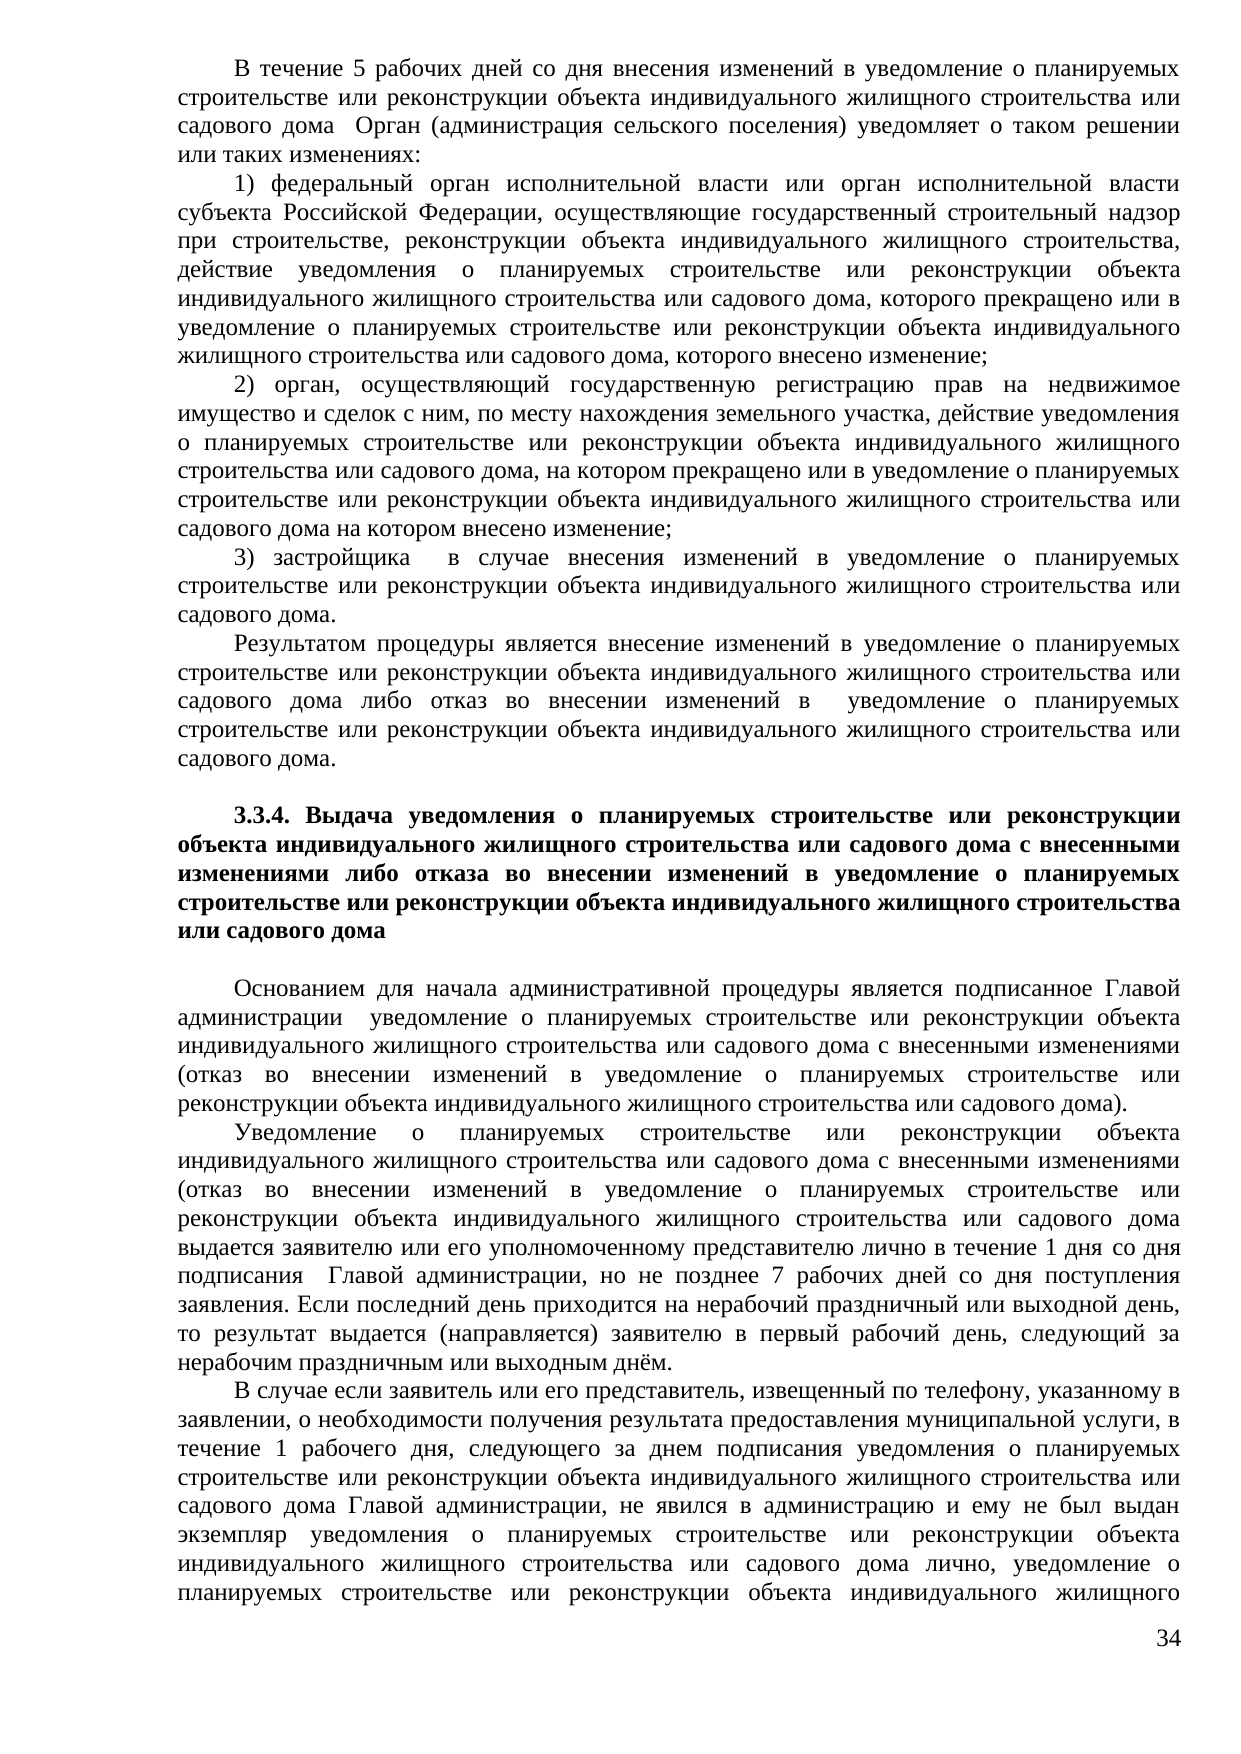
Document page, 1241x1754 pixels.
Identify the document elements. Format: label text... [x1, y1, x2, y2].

text Основанием для начала административной процедуры является подписанное Главой администрации уведомление о планируемых строительстве или реконструкции объекта индивидуального жилищного строительства или садового дома с внесенными изменениями (отказ во внесении изменений в уведомление о планируемых строительстве или реконструкции объекта индивидуального жилищного строительства или садового дома). [177, 973, 1181, 1117]
text 3.3.4. Выдача уведомления о планируемых строительстве или реконструкции объекта индивидуального жилищного строительства или садового дома с внесенными изменениями либо отказа во внесении изменений в уведомление о планируемых строительстве или реконструкции объекта индивидуального жилищного строительства или садового дома [177, 801, 1181, 944]
text Результатом процедуры является внесение изменений в уведомление о планируемых строительстве или реконструкции объекта индивидуального жилищного строительства или садового дома либо отказ во внесении изменений в уведомление о планируемых строительстве или реконструкции объекта индивидуального жилищного строительства или садового дома. [177, 628, 1181, 772]
text 1) федеральный орган исполнительной власти или орган исполнительной власти субъекта Российской Федерации, осуществляющие государственный строительный надзор при строительстве, реконструкции объекта индивидуального жилищного строительства, действие уведомления о планируемых строительстве или реконструкции объекта индивидуального жилищного строительства или садового дома, которого прекращено или в уведомление о планируемых строительстве или реконструкции объекта индивидуального жилищного строительства или садового дома, которого внесено изменение; [177, 168, 1181, 369]
text В течение 5 рабочих дней со дня внесения изменений в уведомление о планируемых строительстве или реконструкции объекта индивидуального жилищного строительства или садового дома Орган (администрация сельского поселения) уведомляет о таком решении или таких изменениях: [177, 53, 1181, 168]
text Уведомление о планируемых строительстве или реконструкции объекта индивидуального жилищного строительства или садового дома с внесенными изменениями (отказ во внесении изменений в уведомление о планируемых строительстве или реконструкции объекта индивидуального жилищного строительства или садового дома выдается заявителю или его уполномоченному представителю лично в течение 1 дня со дня подписания Главой администрации, но не позднее 7 рабочих дней со дня поступления заявления. Если последний день приходится на нерабочий праздничный или выходной день, то результат выдается (направляется) заявителю в первый рабочий день, следующий за нерабочим праздничным или выходным днём. [177, 1117, 1181, 1376]
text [177, 1376, 1181, 1606]
text 3) застройщика в случае внесения изменений в уведомление о планируемых строительстве или реконструкции объекта индивидуального жилищного строительства или садового дома. [177, 542, 1181, 628]
text 2) орган, осуществляющий государственную регистрацию прав на недвижимое имущество и сделок с ним, по месту нахождения земельного участка, действие уведомления о планируемых строительстве или реконструкции объекта индивидуального жилищного строительства или садового дома, на котором прекращено или в уведомление о планируемых строительстве или реконструкции объекта индивидуального жилищного строительства или садового дома на котором внесено изменение; [177, 369, 1181, 542]
